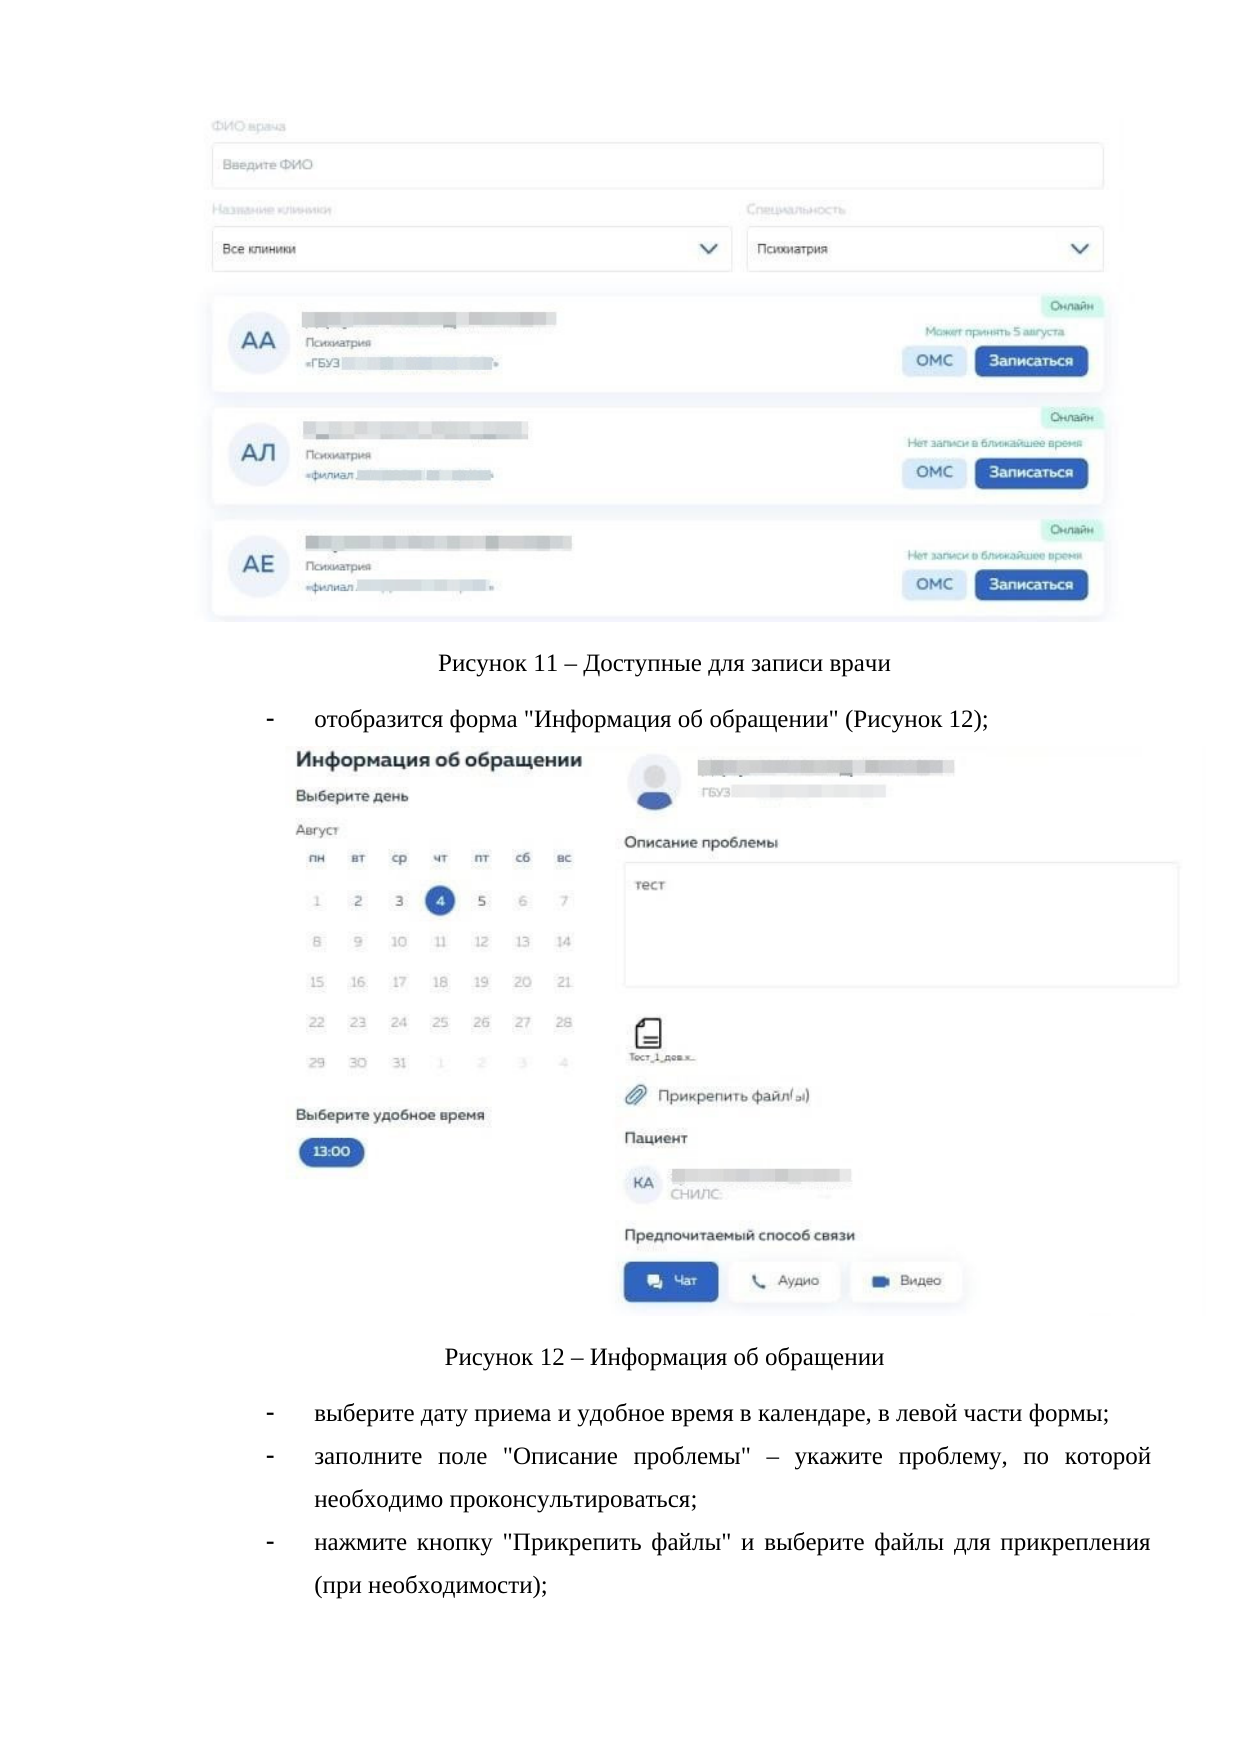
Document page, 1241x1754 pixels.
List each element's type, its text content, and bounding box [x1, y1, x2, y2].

picture [265, 746, 1207, 1316]
list нажмите кнопку "Прикрепить файлы" и выберите файлы для прикрепления (при необходимости); [266, 1527, 1152, 1599]
title Рисунок 12 – Информация об обращении [177, 1342, 1152, 1371]
list выберите дату приема и удобное время в календаре, в левой части формы; [266, 1398, 1152, 1427]
list заполните поле "Описание проблемы" – укажите проблему, по которой необходимо проконсультироваться; [266, 1441, 1152, 1513]
list отобразится форма "Информация об обращении" (Рисунок 12); [266, 704, 1152, 732]
picture [194, 118, 1135, 622]
title Рисунок 11 – Доступные для записи врачи [177, 648, 1152, 677]
